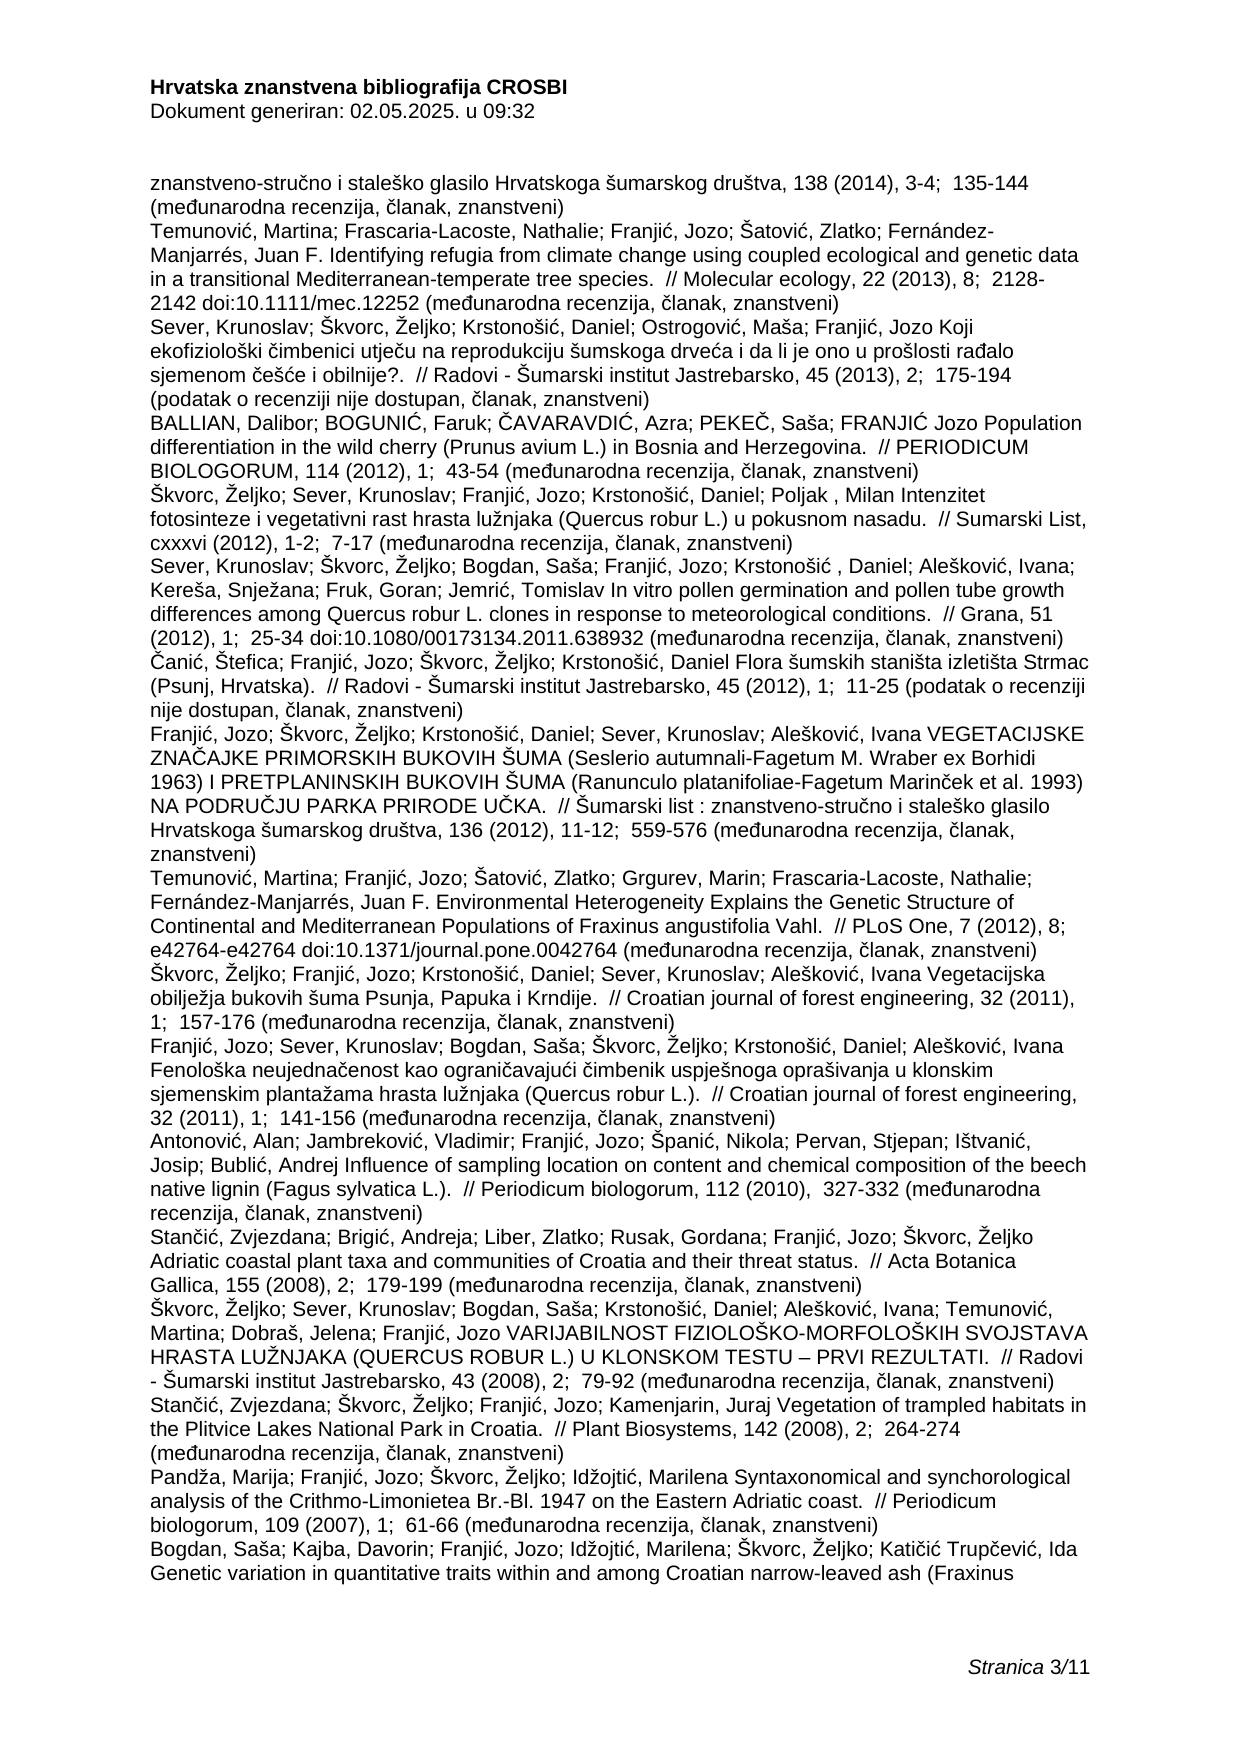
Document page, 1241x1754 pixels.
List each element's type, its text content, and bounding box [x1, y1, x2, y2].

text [150, 171, 1090, 219]
text Sever, Krunoslav; Škvorc, Željko; Krstonošić, Daniel; Ostrogović, Maša; Franjić, Jozo [150, 315, 1090, 411]
text Temunović, Martina; Frascaria-Lacoste, Nathalie; Franjić, Jozo; Šatović, Zlatko; Fernández-Manjarrés, Juan F. [150, 219, 1090, 315]
text Stančić, Zvjezdana; Brigić, Andreja; Liber, Zlatko; Rusak, Gordana; Franjić, Jozo; Škvorc, Željko [150, 1225, 1090, 1297]
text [150, 1537, 1090, 1584]
text Škvorc, Željko; Sever, Krunoslav; Bogdan, Saša; Krstonošić, Daniel; Alešković, Ivana; Temunović, Martina; Dobraš, Jelena; Franjić, Jozo [150, 1297, 1090, 1393]
text Franjić, Jozo; Sever, Krunoslav; Bogdan, Saša; Škvorc, Željko; Krstonošić, Daniel; Alešković, Ivana [150, 1033, 1090, 1129]
text Antonović, Alan; Jambreković, Vladimir; Franjić, Jozo; Španić, Nikola; Pervan, Stjepan; Ištvanić, Josip; Bublić, Andrej [150, 1129, 1090, 1225]
text Čanić, Štefica; Franjić, Jozo; Škvorc, Željko; Krstonošić, Daniel [150, 650, 1090, 722]
text BALLIAN, Dalibor; BOGUNIĆ, Faruk; ČAVARAVDIĆ, Azra; PEKEČ, Saša; FRANJIĆ Jozo [150, 411, 1090, 482]
text Franjić, Jozo; Škvorc, Željko; Krstonošić, Daniel; Sever, Krunoslav; Alešković, Ivana [150, 722, 1090, 866]
text Temunović, Martina; Franjić, Jozo; Šatović, Zlatko; Grgurev, Marin; Frascaria-Lacoste, Nathalie; Fernández-Manjarrés, Juan F. [150, 866, 1090, 962]
text Pandža, Marija; Franjić, Jozo; Škvorc, Željko; Idžojtić, Marilena [150, 1465, 1090, 1537]
text Stančić, Zvjezdana; Škvorc, Željko; Franjić, Jozo; Kamenjarin, Juraj [150, 1393, 1090, 1465]
text Škvorc, Željko; Franjić, Jozo; Krstonošić, Daniel; Sever, Krunoslav; Alešković, Ivana [150, 962, 1090, 1033]
text Škvorc, Željko; Sever, Krunoslav; Franjić, Jozo; Krstonošić, Daniel; Poljak , Milan [150, 482, 1090, 554]
text Sever, Krunoslav; Škvorc, Željko; Bogdan, Saša; Franjić, Jozo; Krstonošić , Daniel; Alešković, Ivana; Kereša, Snježana; Fruk, Goran; Jemrić, Tomislav [150, 554, 1090, 650]
